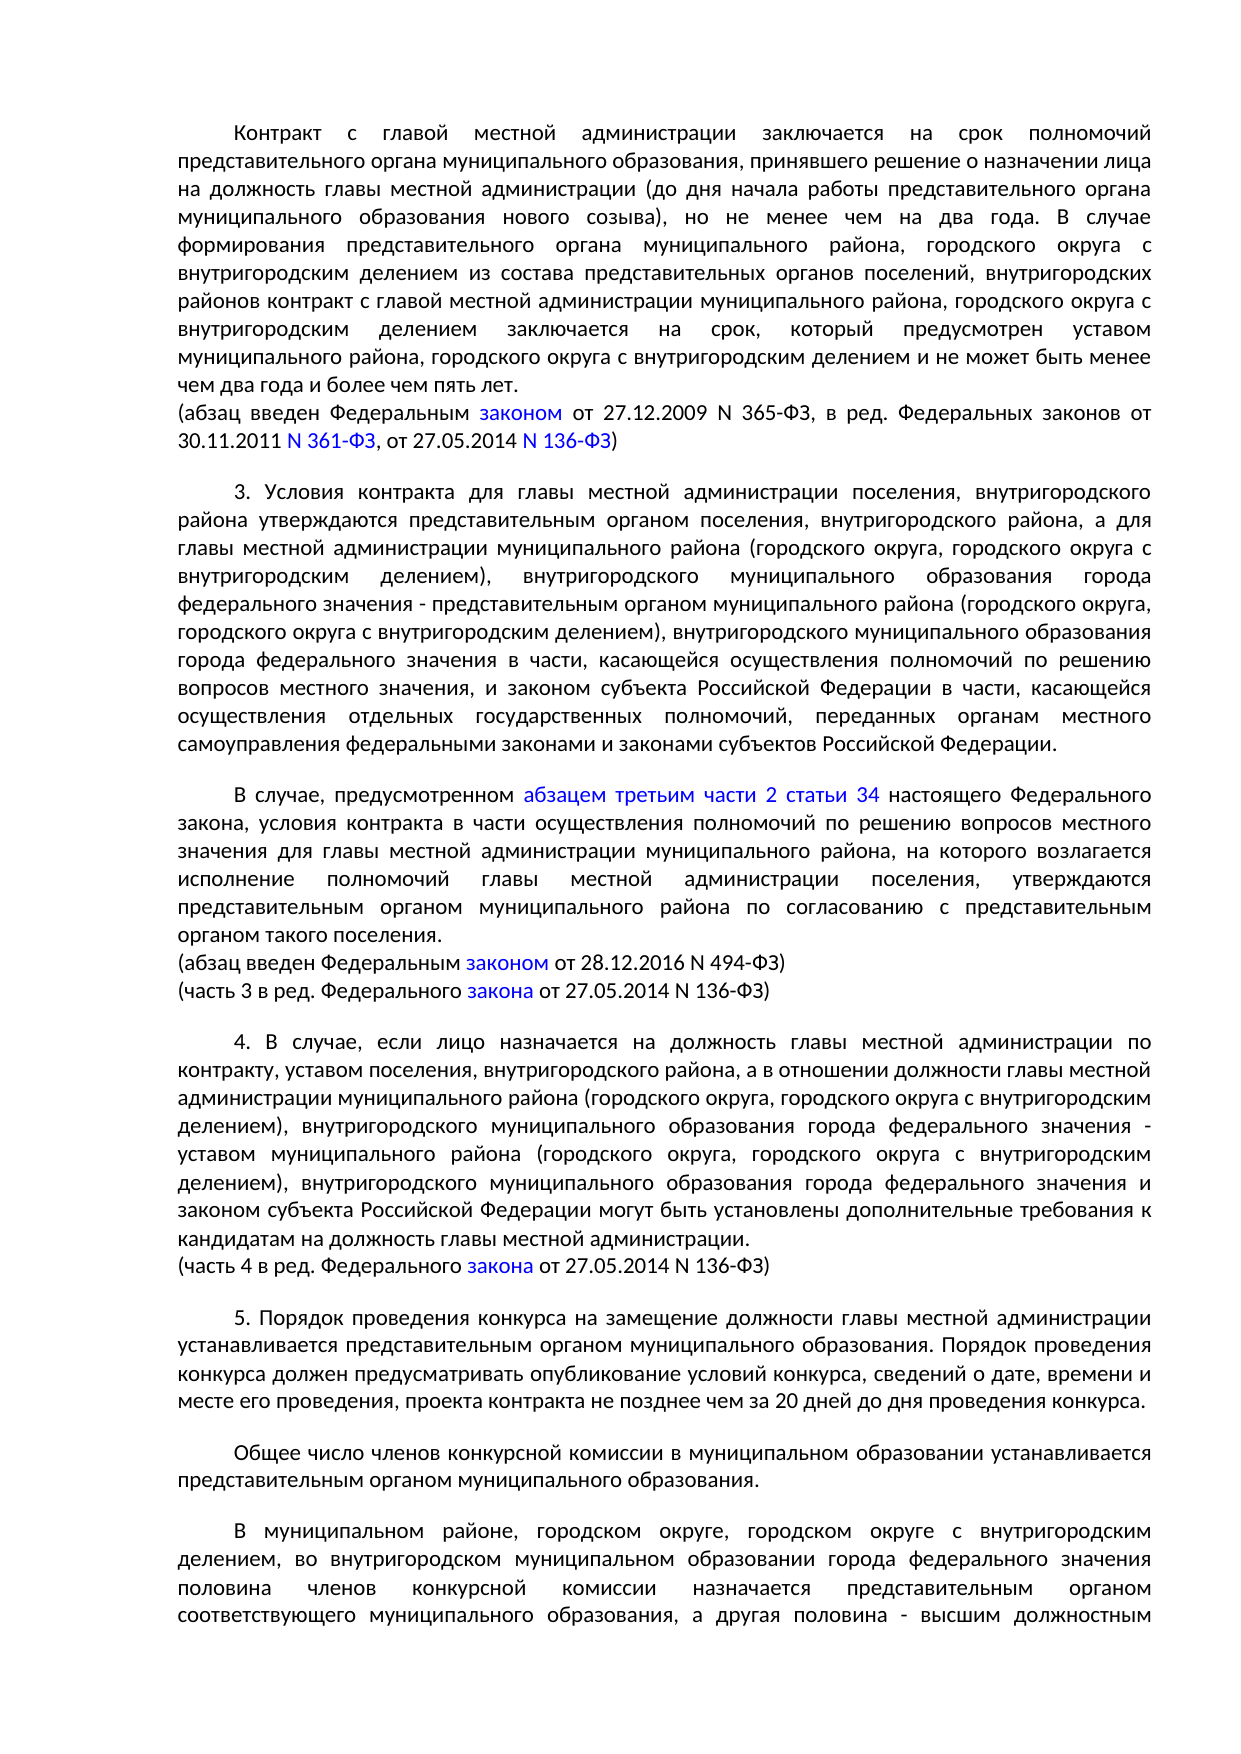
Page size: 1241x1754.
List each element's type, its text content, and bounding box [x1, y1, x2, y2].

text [177, 1517, 1152, 1629]
text 5. Порядок проведения конкурса на замещение должности главы местной администрации устанавливается представительным органом муниципального образования. Порядок проведения конкурса должен предусматривать опубликование условий конкурса, сведений о дате, времени и месте его проведения, проекта контракта не позднее чем за 20 дней до дня проведения конкурса. [177, 1303, 1152, 1415]
text (абзац введен Федеральным законом от 27.12.2009 N 365-ФЗ, в ред. Федеральных законов от 30.11.2011 N 361-ФЗ, от 27.05.2014 N 136-ФЗ) [177, 398, 1152, 454]
text (абзац введен Федеральным законом от 28.12.2016 N 494-ФЗ) [177, 948, 1152, 977]
text Контракт с главой местной администрации заключается на срок полномочий представительного органа муниципального образования, принявшего решение о назначении лица на должность главы местной администрации (до дня начала работы представительного органа муниципального образования нового созыва), но не менее чем на два года. В случае формирования представительного органа муниципального района, городского округа с внутригородским делением из состава представительных органов поселений, внутригородских районов контракт с главой местной администрации муниципального района, городского округа с внутригородским делением заключается на срок, который предусмотрен уставом муниципального района, городского округа с внутригородским делением и не может быть менее чем два года и более чем пять лет. [177, 118, 1152, 398]
text В случае, предусмотренном абзацем третьим части 2 статьи 34 настоящего Федерального закона, условия контракта в части осуществления полномочий по решению вопросов местного значения для главы местной администрации муниципального района, на которого возлагается исполнение полномочий главы местной администрации поселения, утверждаются представительным органом муниципального района по согласованию с представительным органом такого поселения. [177, 780, 1152, 948]
text 3. Условия контракта для главы местной администрации поселения, внутригородского района утверждаются представительным органом поселения, внутригородского района, а для главы местной администрации муниципального района (городского округа, городского округа с внутригородским делением), внутригородского муниципального образования города федерального значения - представительным органом муниципального района (городского округа, городского округа с внутригородским делением), внутригородского муниципального образования города федерального значения в части, касающейся осуществления полномочий по решению вопросов местного значения, и законом субъекта Российской Федерации в части, касающейся осуществления отдельных государственных полномочий, переданных органам местного самоуправления федеральными законами и законами субъектов Российской Федерации. [177, 477, 1152, 757]
text 4. В случае, если лицо назначается на должность главы местной администрации по контракту, уставом поселения, внутригородского района, а в отношении должности главы местной администрации муниципального района (городского округа, городского округа с внутригородским делением), внутригородского муниципального образования города федерального значения - уставом муниципального района (городского округа, городского округа с внутригородским делением), внутригородского муниципального образования города федерального значения и законом субъекта Российской Федерации могут быть установлены дополнительные требования к кандидатам на должность главы местной администрации. [177, 1027, 1152, 1252]
text Общее число членов конкурсной комиссии в муниципальном образовании устанавливается представительным органом муниципального образования. [177, 1438, 1152, 1494]
text (часть 4 в ред. Федерального закона от 27.05.2014 N 136-ФЗ) [177, 1252, 1152, 1280]
text (часть 3 в ред. Федерального закона от 27.05.2014 N 136-ФЗ) [177, 977, 1152, 1004]
